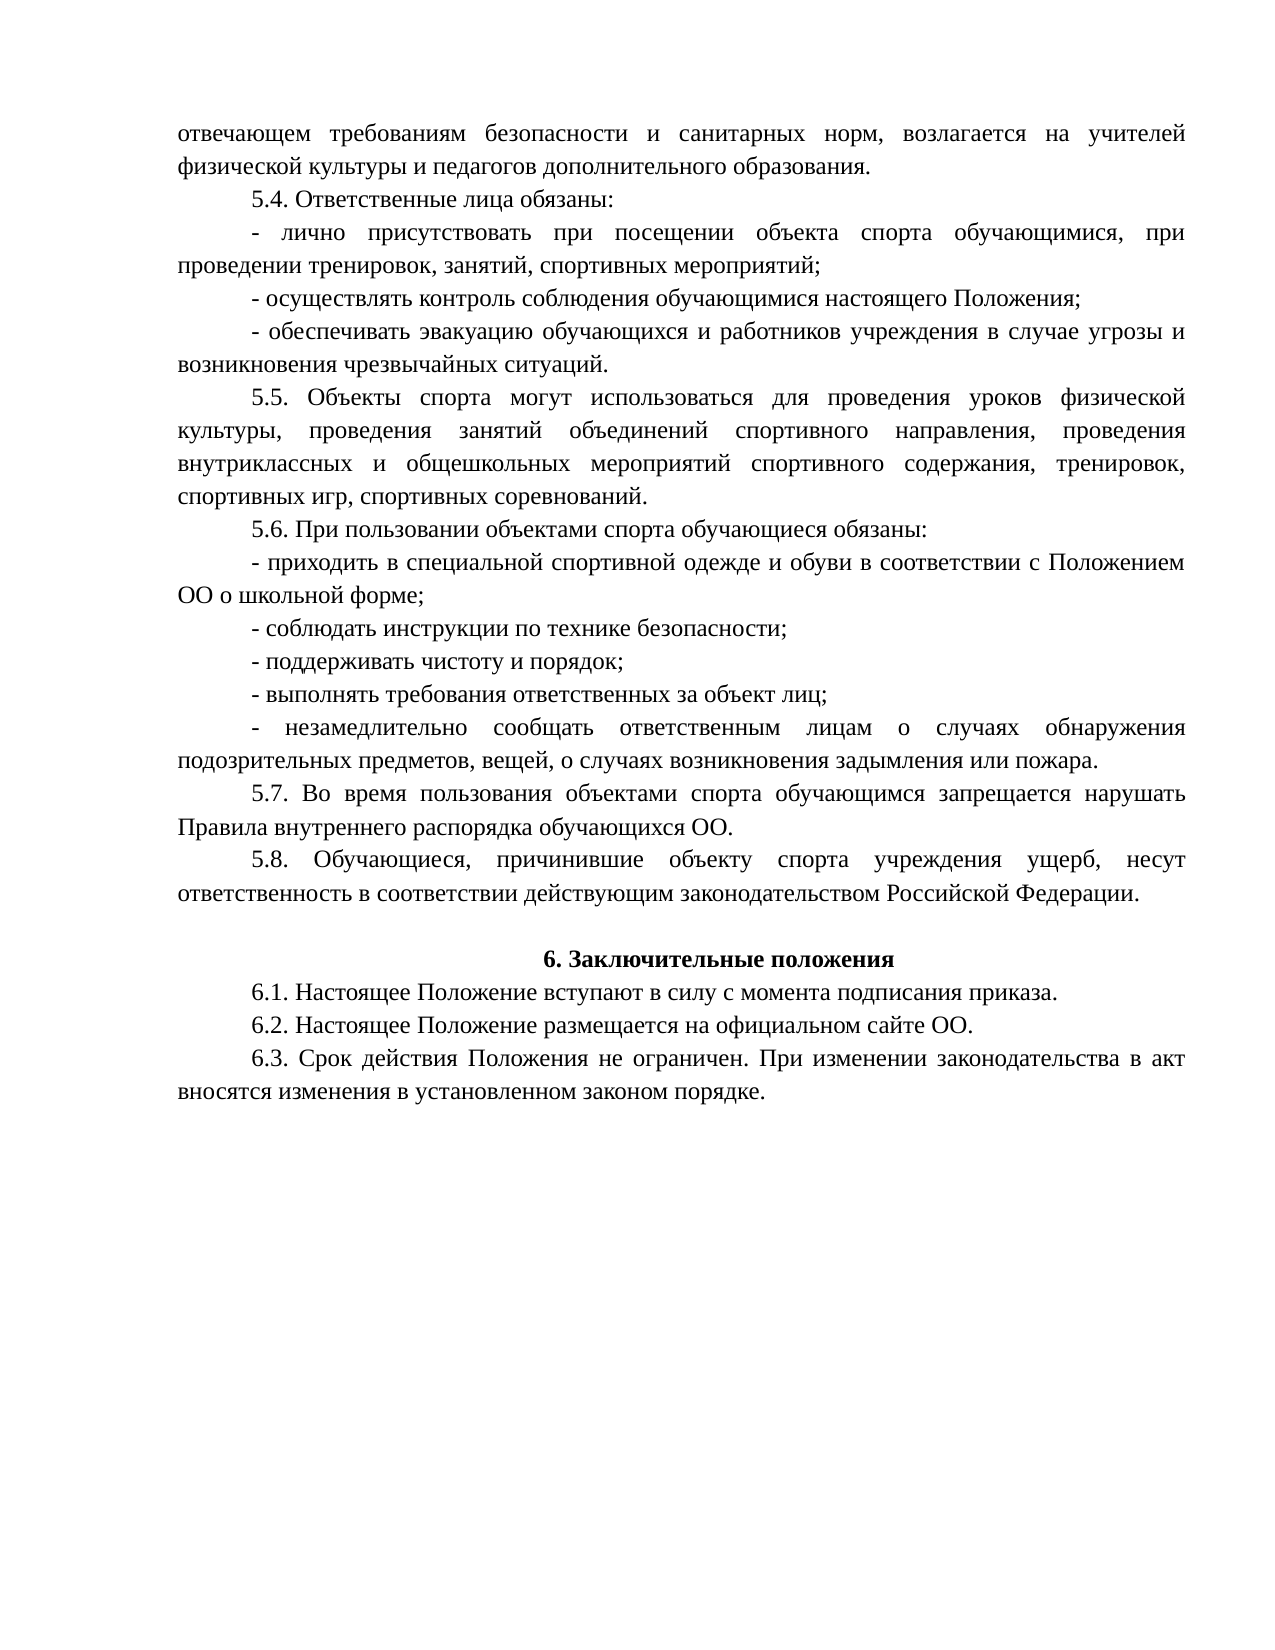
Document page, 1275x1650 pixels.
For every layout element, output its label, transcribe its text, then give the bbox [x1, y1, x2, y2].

text 6.1. Настоящее Положение вступают в силу с момента подписания приказа. [177, 977, 1186, 1005]
text - лично присутствовать при посещении объекта спорта обучающимися, при проведении тренировок, занятий, спортивных мероприятий; [177, 217, 1186, 279]
text 5.8. Обучающиеся, причинившие объекту спорта учреждения ущерб, несут ответственность в соответствии действующим законодательством Российской Федерации. [177, 844, 1186, 906]
text - соблюдать инструкции по технике безопасности; [177, 613, 1186, 642]
text - выполнять требования ответственных за объект лиц; [177, 679, 1186, 708]
text 6.3. Срок действия Положения не ограничен. При изменении законодательства в акт вносятся изменения в установленном законом порядке. [177, 1043, 1186, 1104]
text - обеспечивать эвакуацию обучающихся и работников учреждения в случае угрозы и возникновения чрезвычайных ситуаций. [177, 316, 1186, 378]
text 5.5. Объекты спорта могут использоваться для проведения уроков физической культуры, проведения занятий объединений спортивного направления, проведения внутриклассных и общешкольных мероприятий спортивного содержания, тренировок, спортивных игр, спортивных соревнований. [177, 382, 1186, 510]
text - приходить в специальной спортивной одежде и обуви в соответствии с Положением ОО о школьной форме; [177, 547, 1186, 609]
text - поддерживать чистоту и порядок; [177, 646, 1186, 675]
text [177, 118, 1186, 180]
text - незамедлительно сообщать ответственным лицам о случаях обнаружения подозрительных предметов, вещей, о случаях возникновения задымления или пожара. [177, 712, 1186, 774]
text 5.7. Во время пользования объектами спорта обучающимся запрещается нарушать Правила внутреннего распорядка обучающихся ОО. [177, 778, 1186, 840]
text 5.4. Ответственные лица обязаны: [177, 184, 1186, 213]
text - осуществлять контроль соблюдения обучающимися настоящего Положения; [177, 283, 1186, 312]
text 6. Заключительные положения [177, 944, 1186, 972]
text 6.2. Настоящее Положение размещается на официальном сайте ОО. [177, 1010, 1186, 1038]
text 5.6. При пользовании объектами спорта обучающиеся обязаны: [177, 514, 1186, 543]
